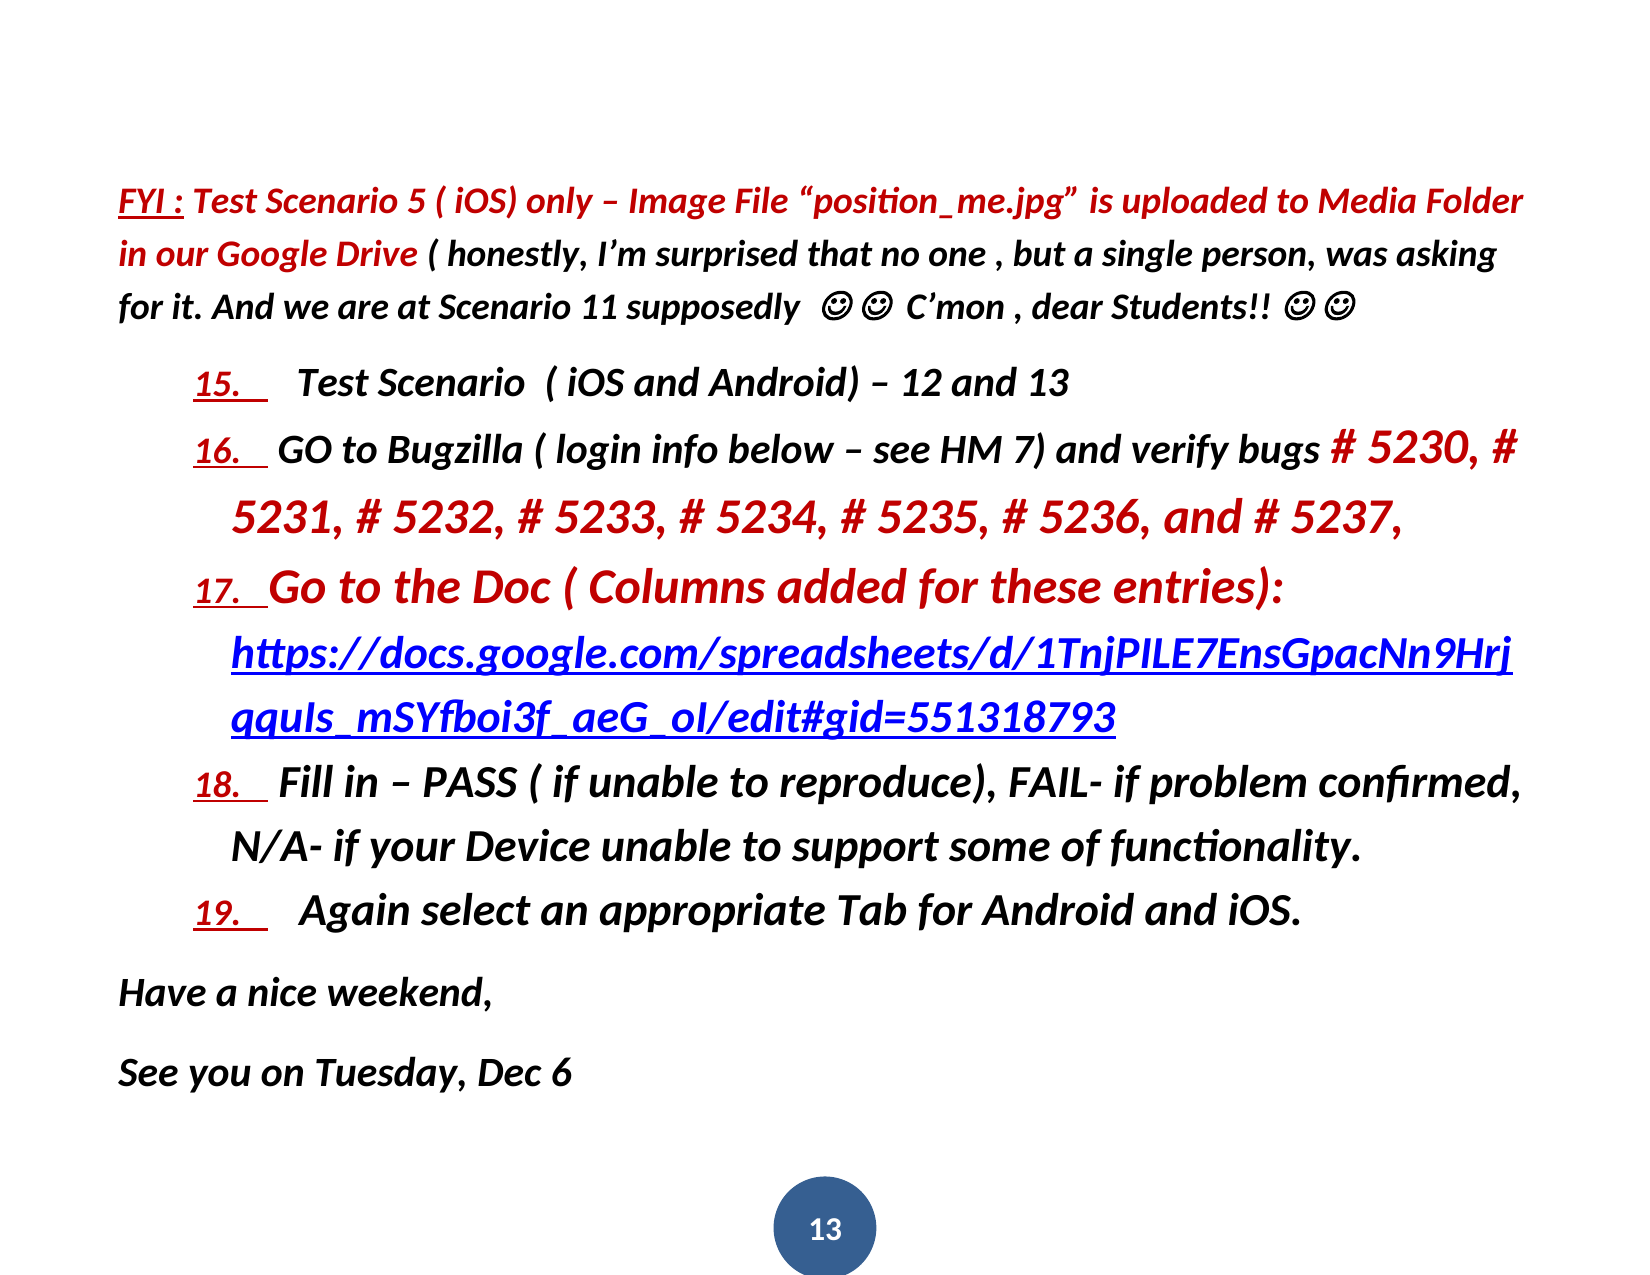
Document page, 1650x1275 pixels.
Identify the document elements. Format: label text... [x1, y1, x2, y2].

text Have a nice weekend, [118, 966, 1532, 1017]
list Fill in – PASS ( if unable to reproduce), FAIL- if problem confirmed, N/A- if your Device unable to support some of functionality. [193, 753, 1532, 873]
text See you on Tuesday, Dec 6 [118, 1046, 1532, 1096]
list Go to the Doc ( Columns added for these entries): https://docs.google.com/spreadsheets/d/1TnjPILE7EnsGpacNn9HrjqquIs_mSYfboi3f_aeG_oI/edit#gid=551318793 [193, 555, 1532, 744]
list Again select an appropriate Tab for Android and iOS. [193, 881, 1532, 937]
list Test Scenario ( iOS and Android) – 12 and 13 [193, 356, 1532, 407]
text FYI : Test Scenario 5 ( iOS) only – Image File “position_me.jpg” is uploaded to Media Folder in our Google Drive ( honestly, I’m surprised that no one , but a single person, was asking for it. And we are at Scenario 11 supposedly C’mon , dear Students!! [118, 177, 1532, 328]
list GO to Bugzilla ( login info below – see HM 7) and verify bugs # 5230, # 5231, # 5232, # 5233, # 5234, # 5235, # 5236, and # 5237, [193, 414, 1532, 546]
